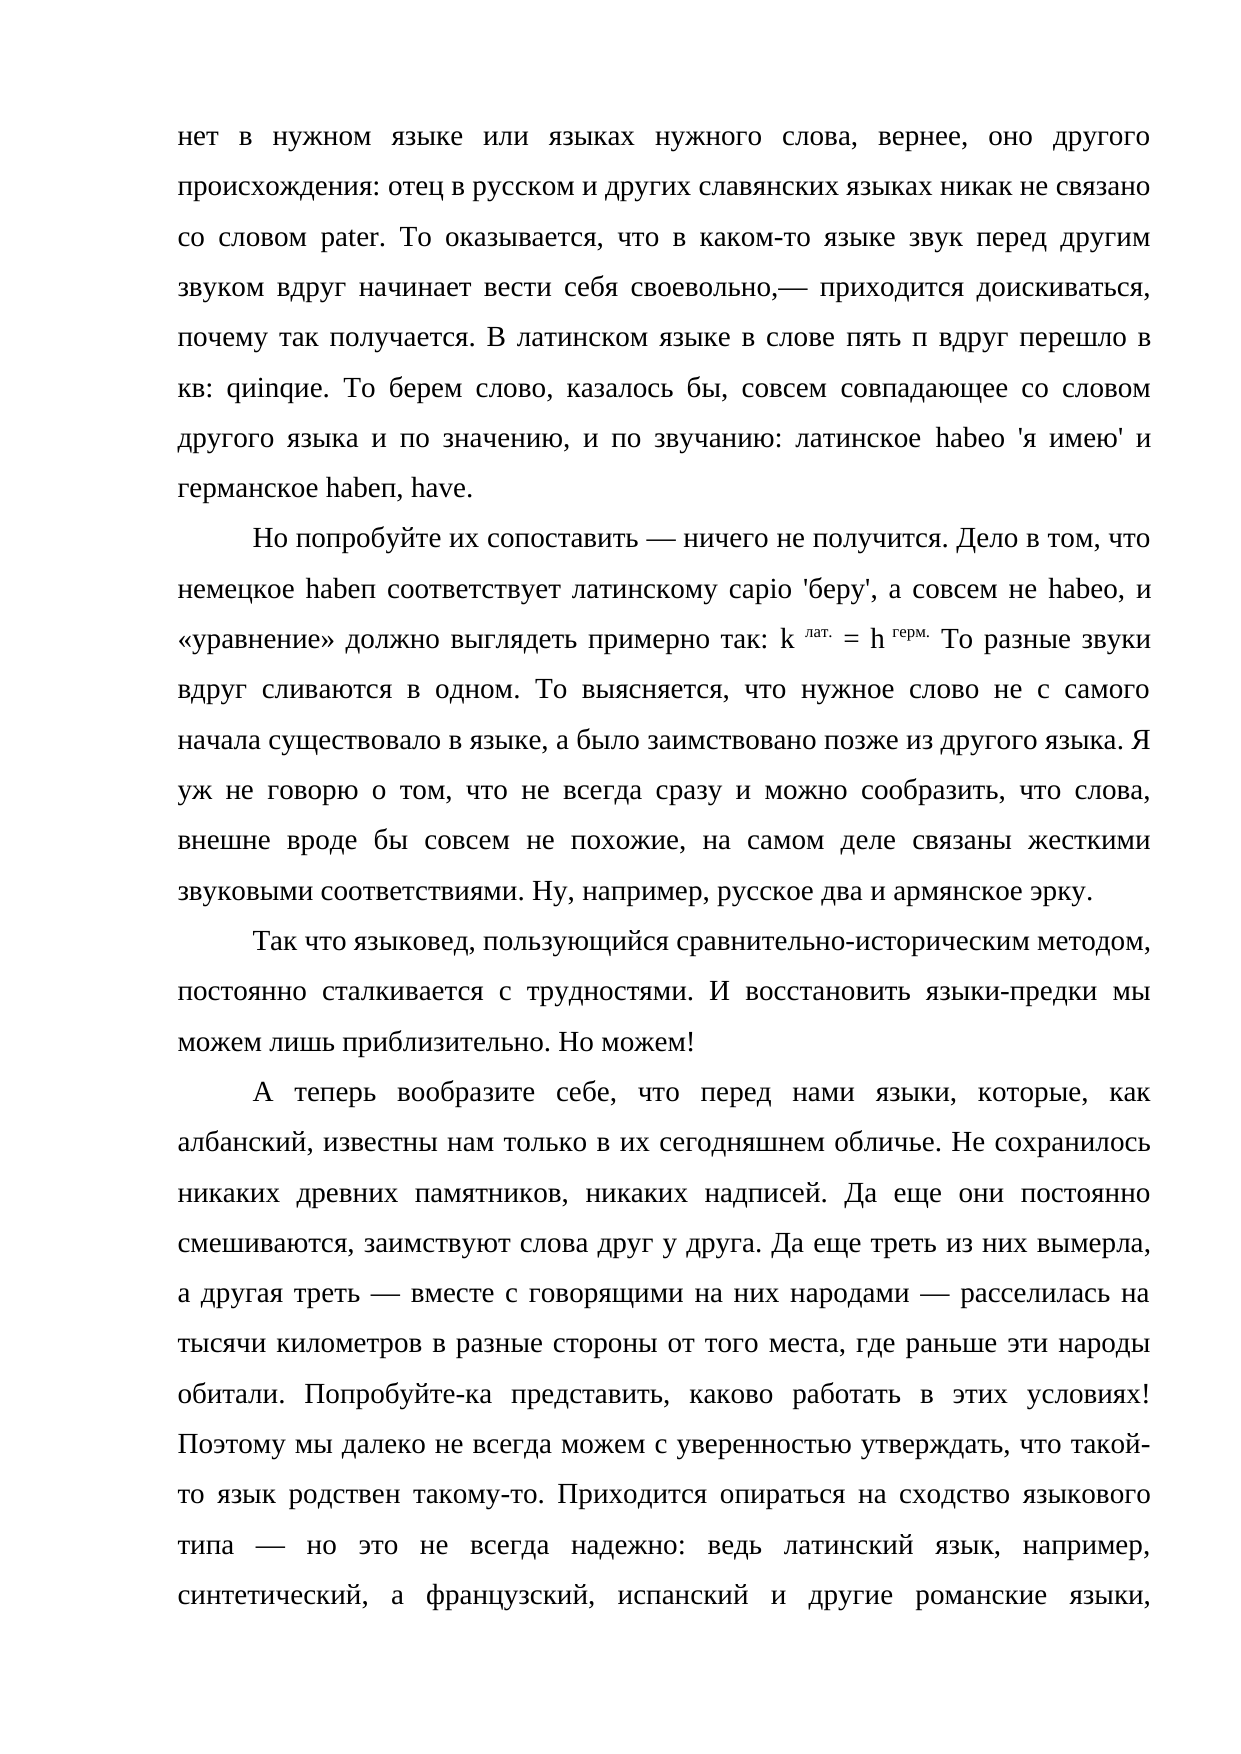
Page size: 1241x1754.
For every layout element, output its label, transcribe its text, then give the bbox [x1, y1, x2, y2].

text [177, 118, 1152, 504]
text Но попробуйте их сопоставить — ничего не получится. Дело в том, что немецкое hаbеп соответствует латинскому сарio 'беру', а совсем не hаbео, и «уравнение» должно выглядеть примерно так: k лат. = h герм. То разные звуки вдруг сливаются в одном. То выясняется, что нужное слово не с самого начала существовало в языке, а было заимствовано позже из другого языка. Я уж не говорю о том, что не всегда сразу и можно сообразить, что слова, внешне вроде бы совсем не похожие, на самом деле связаны жесткими звуковыми соответствиями. Ну, например, русское два и армянское эрку. [177, 521, 1152, 906]
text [177, 1074, 1152, 1611]
text Так что языковед, пользующийся сравнительно-историческим методом, постоянно сталкивается с трудностями. И восстановить языки-предки мы можем лишь приблизительно. Но можем! [177, 923, 1152, 1057]
